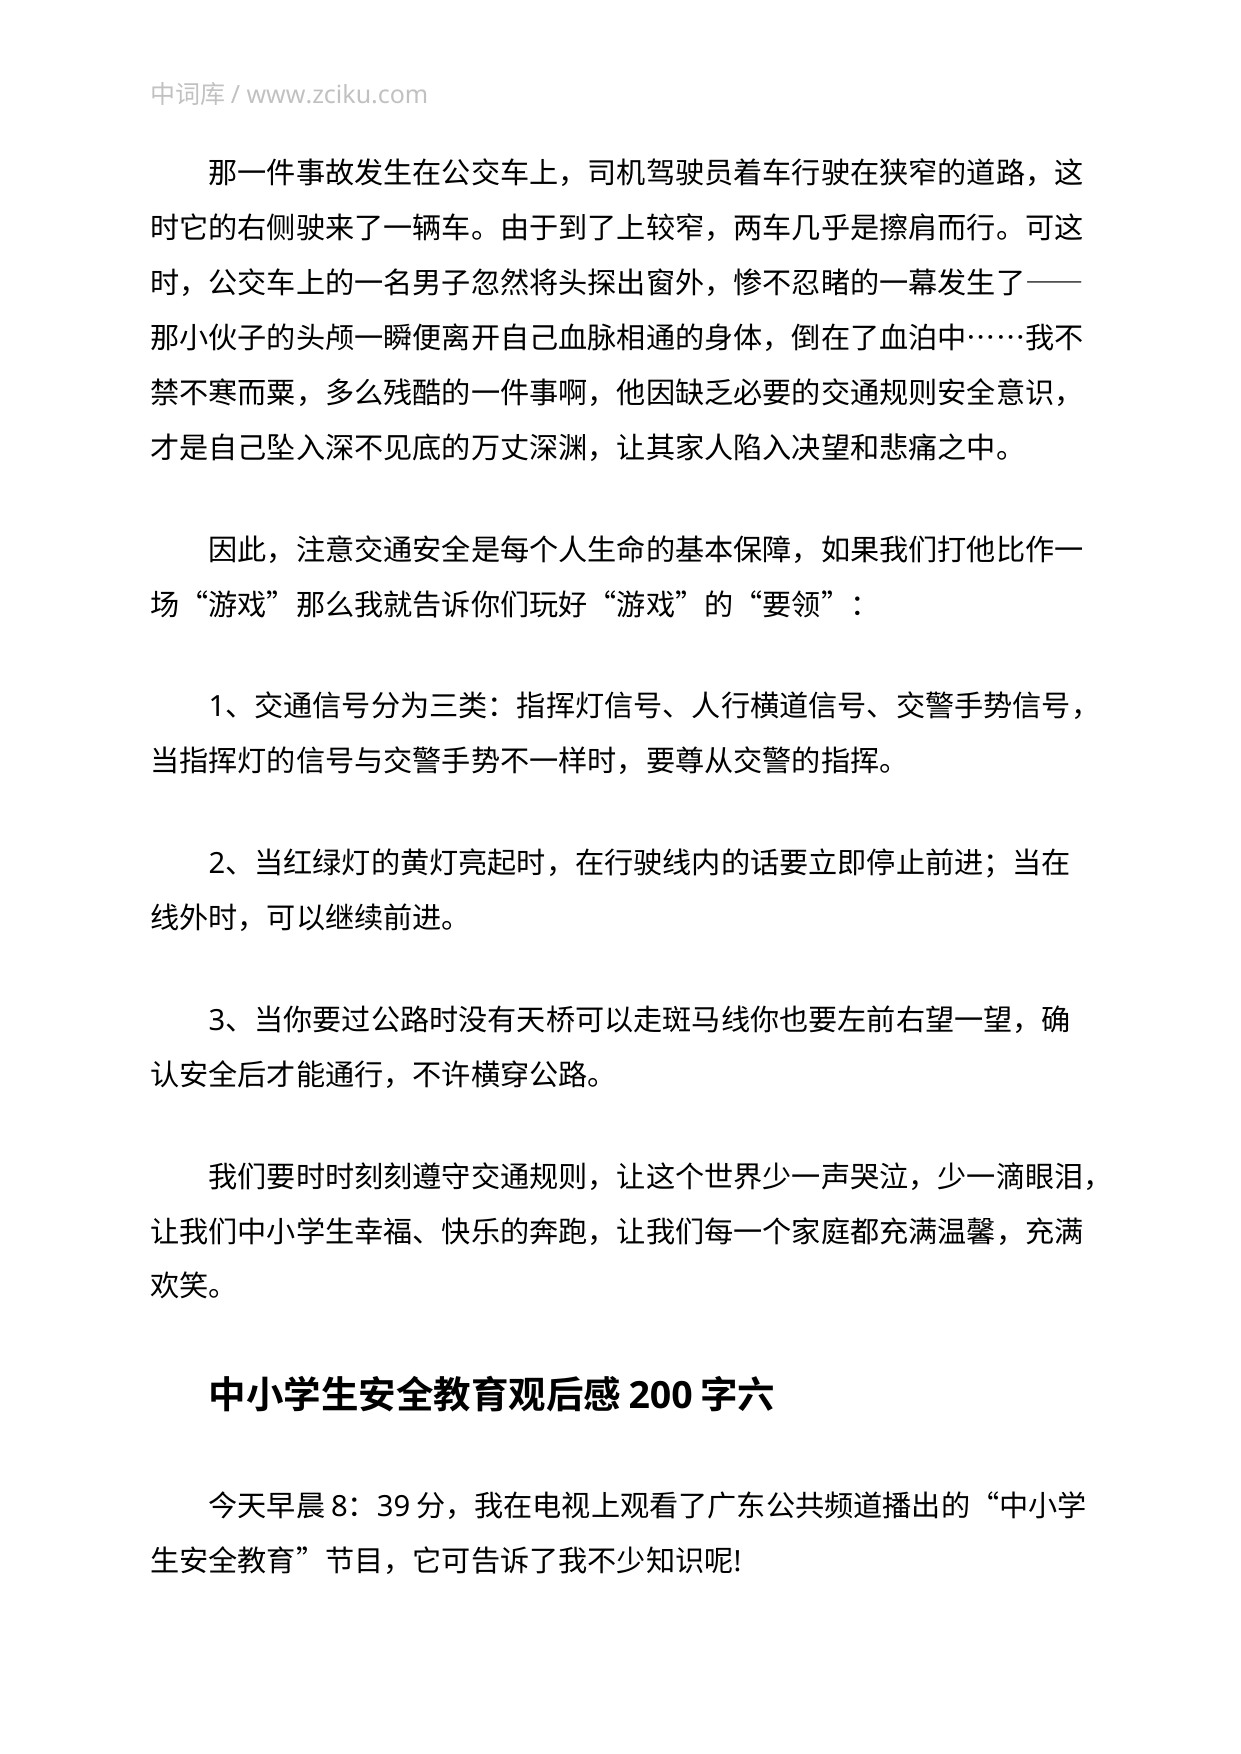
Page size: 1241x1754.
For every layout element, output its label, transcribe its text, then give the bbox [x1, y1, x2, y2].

text 3、当你要过公路时没有天桥可以走斑马线你也要左前右望一望，确认安全后才能通行，不许横穿公路。 [150, 996, 1090, 1094]
text 因此，注意交通安全是每个人生命的基本保障，如果我们打他比作一场“游戏”那么我就告诉你们玩好“游戏”的“要领”： [150, 526, 1090, 623]
text 1、交通信号分为三类：指挥灯信号、人行横道信号、交警手势信号，当指挥灯的信号与交警手势不一样时，要尊从交警的指挥。 [150, 683, 1090, 780]
text 2、当红绿灯的黄灯亮起时，在行驶线内的话要立即停止前进；当在线外时，可以继续前进。 [150, 840, 1090, 937]
text 今天早晨8：39分，我在电视上观看了广东公共频道播出的“中小学生安全教育”节目，它可告诉了我不少知识呢! [150, 1482, 1090, 1580]
text 我们要时时刻刻遵守交通规则，让这个世界少一声哭泣，少一滴眼泪，让我们中小学生幸福、快乐的奔跑，让我们每一个家庭都充满温馨，充满欢笑。 [150, 1153, 1090, 1305]
text 那一件事故发生在公交车上，司机驾驶员着车行驶在狭窄的道路，这时它的右侧驶来了一辆车。由于到了上较窄，两车几乎是擦肩而行。可这时，公交车上的一名男子忽然将头探出窗外，惨不忍睹的一幕发生了——那小伙子的头颅一瞬便离开自己血脉相通的身体，倒在了血泊中……我不禁不寒而粟，多么残酷的一件事啊，他因缺乏必要的交通规则安全意识，才是自己坠入深不见底的万丈深渊，让其家人陷入决望和悲痛之中。 [150, 150, 1090, 467]
text 中小学生安全教育观后感200字六 [150, 1365, 1090, 1419]
